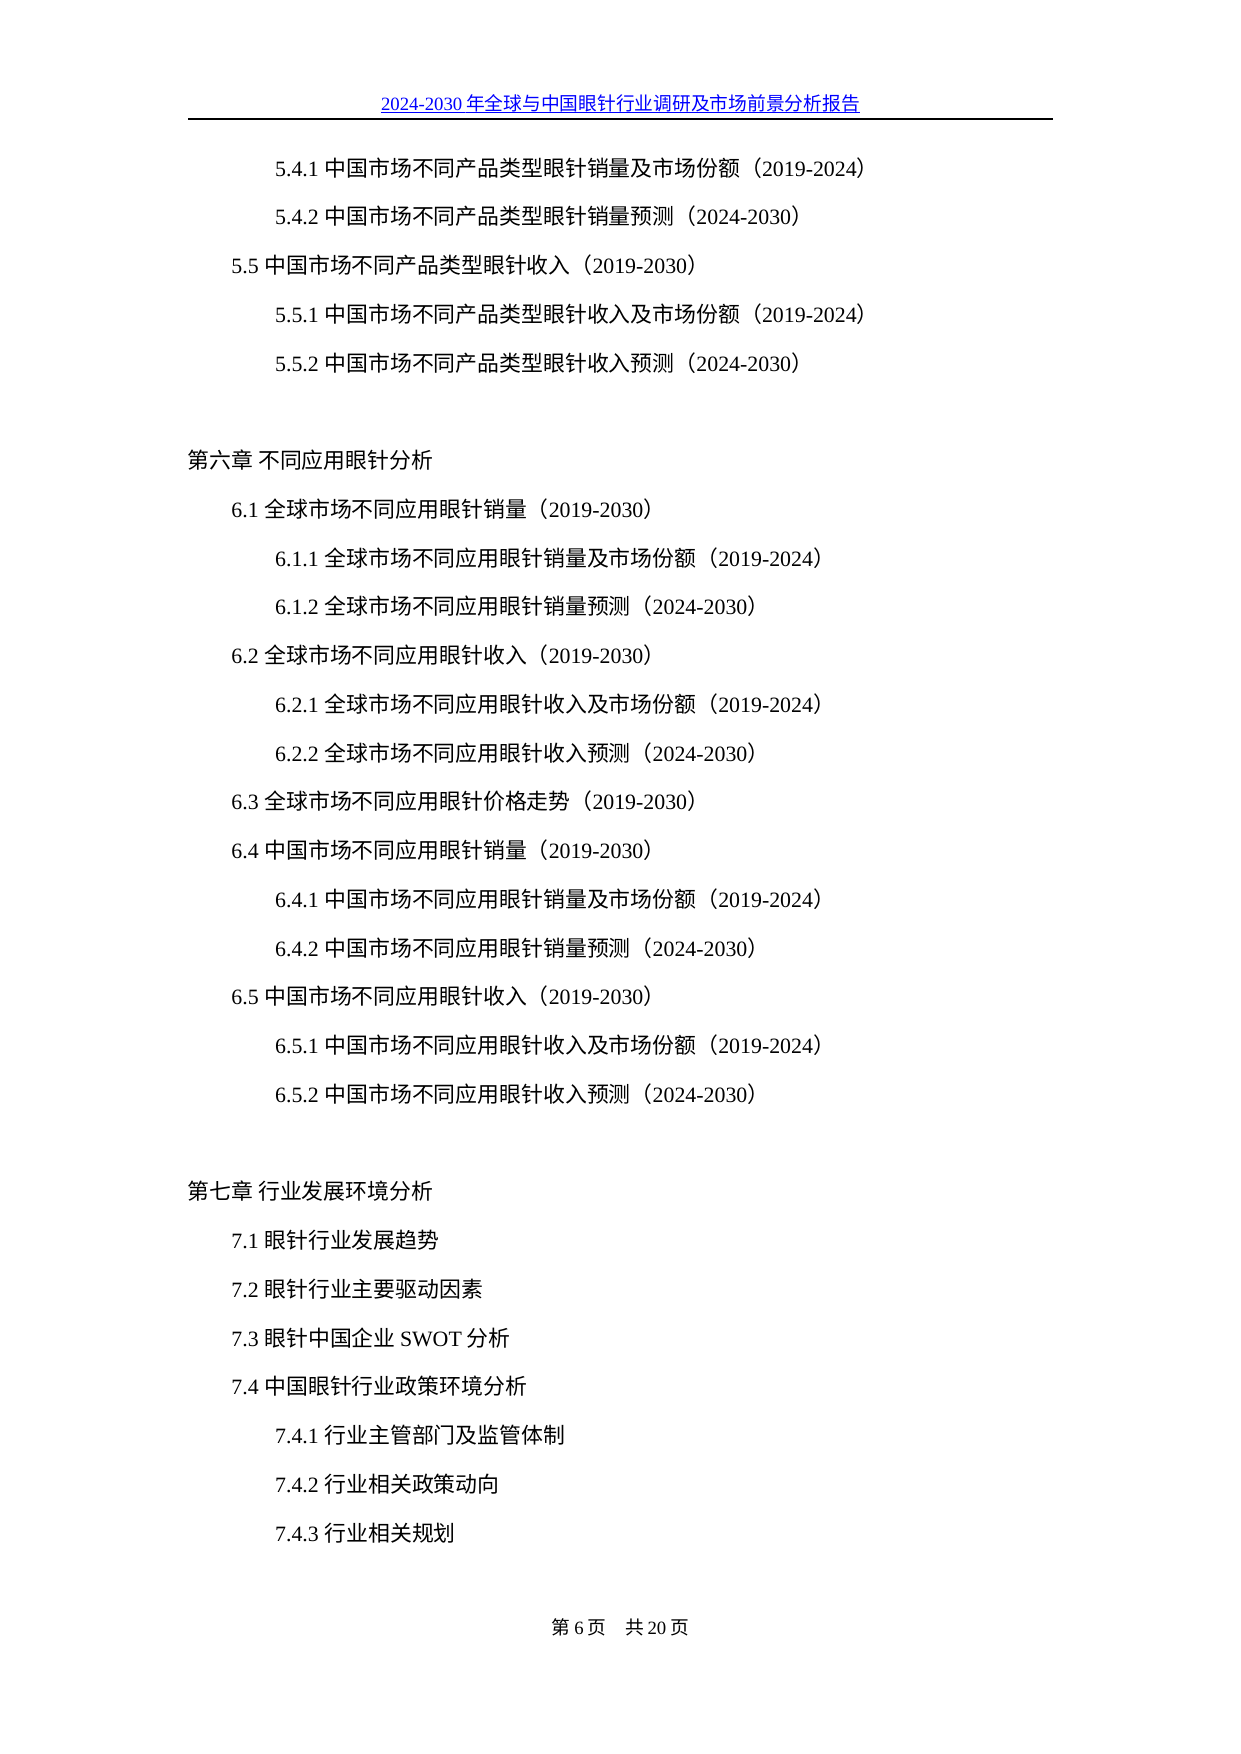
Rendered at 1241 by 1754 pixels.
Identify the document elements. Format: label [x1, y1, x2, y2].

text [187, 150, 1053, 1548]
